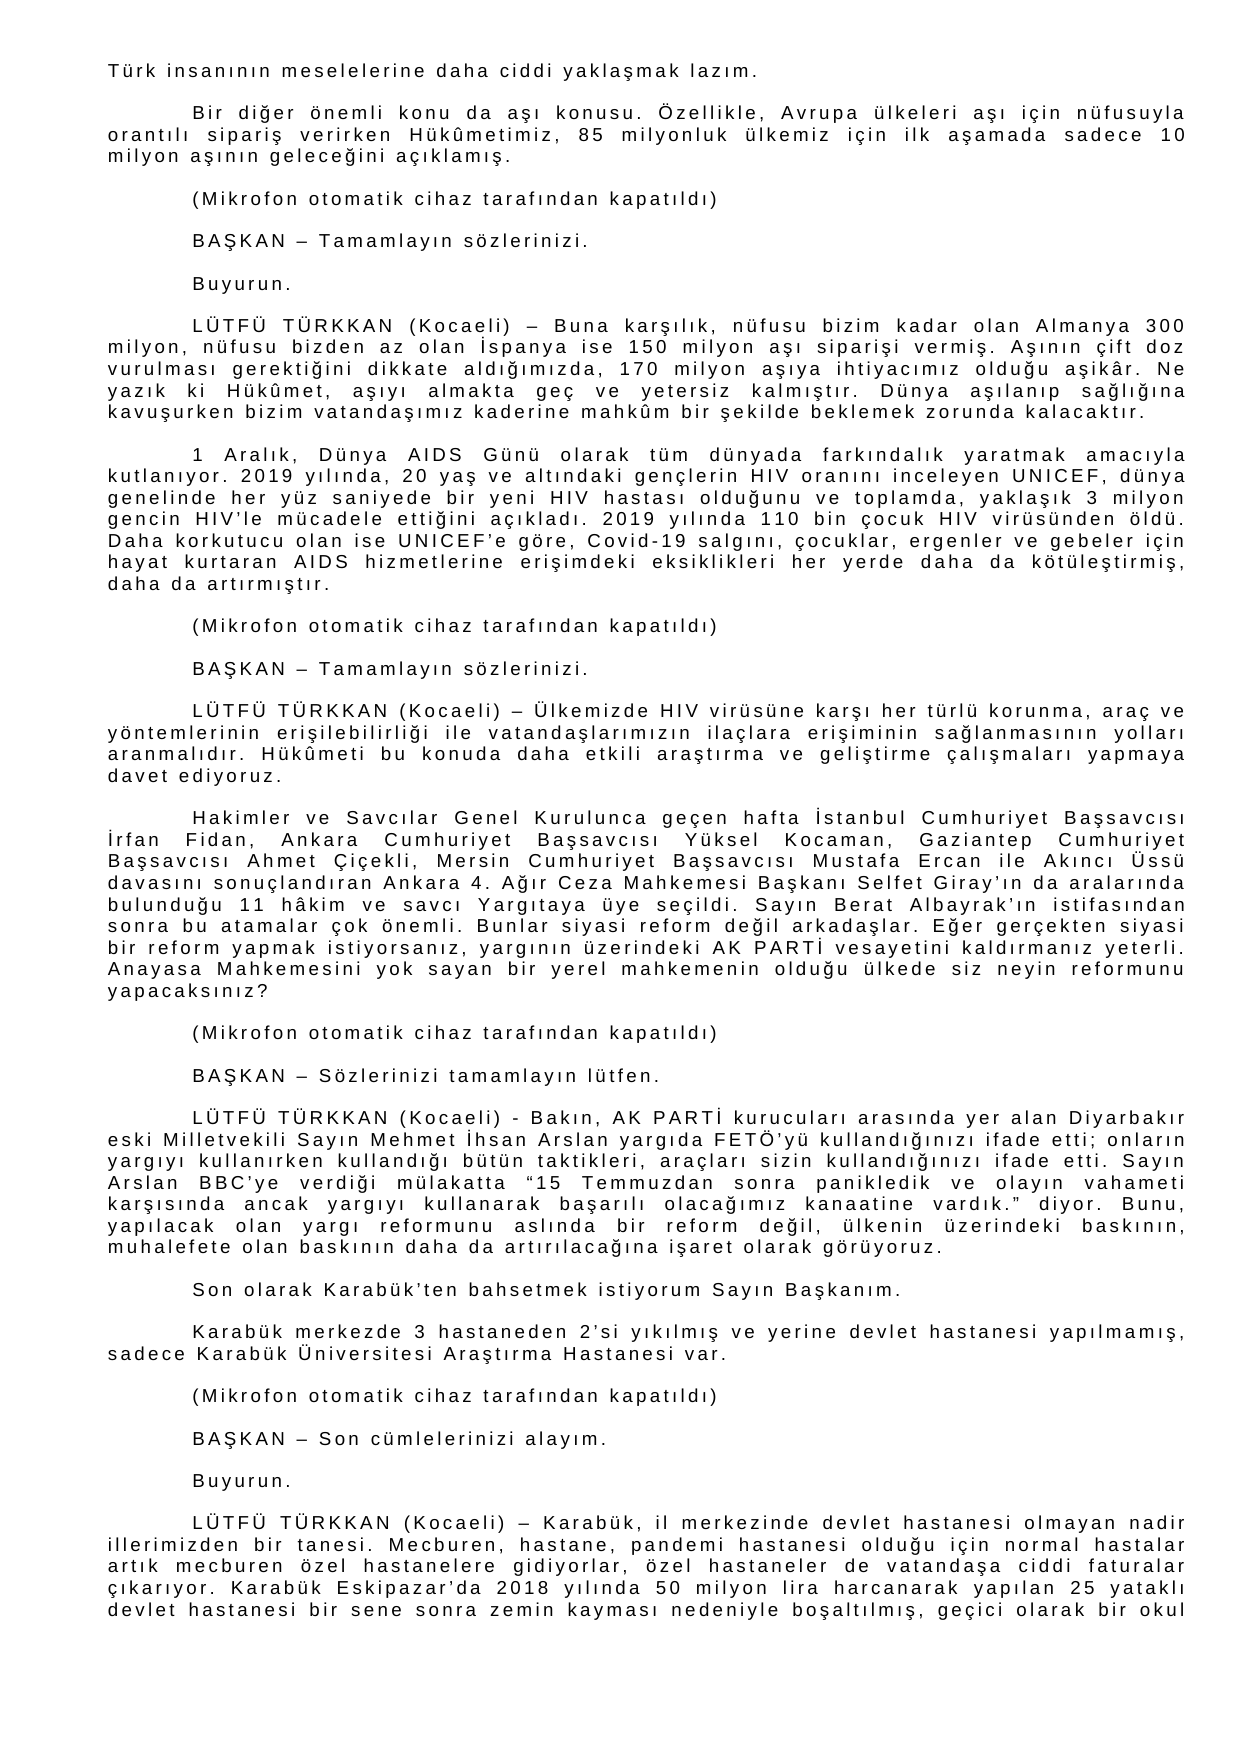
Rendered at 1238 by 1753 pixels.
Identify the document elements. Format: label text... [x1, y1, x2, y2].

text Hakimler ve Savcılar Genel Kurulunca geçen hafta İstanbul Cumhuriyet Başsavcısı İrfan Fidan, Ankara Cumhuriyet Başsavcısı Yüksel Kocaman, Gaziantep Cumhuriyet Başsavcısı Ahmet Çiçekli, Mersin Cumhuriyet Başsavcısı Mustafa Ercan ile Akıncı Üssü davasını sonuçlandıran Ankara 4. Ağır Ceza Mahkemesi Başkanı Selfet Giray’ın da aralarında bulunduğu 11 hâkim ve savcı Yargıtaya üye seçildi. Sayın Berat Albayrak’ın istifasından sonra bu atamalar çok önemli. Bunlar siyasi reform değil arkadaşlar. Eğer gerçekten siyasi bir reform yapmak istiyorsanız, yargının üzerindeki AK PARTİ vesayetini kaldırmanız yeterli. Anayasa Mahkemesini yok sayan bir yerel mahkemenin olduğu ülkede siz neyin reformunu yapacaksınız? [108, 807, 1186, 1001]
text BAŞKAN – Son cümlelerinizi alayım. [108, 1427, 1186, 1449]
text BAŞKAN – Sözlerinizi tamamlayın lütfen. [108, 1064, 1186, 1086]
text (Mikrofon otomatik cihaz tarafından kapatıldı) [108, 615, 1186, 637]
text LÜTFÜ TÜRKKAN (Kocaeli) - Bakın, AK PARTİ kurucuları arasında yer alan Diyarbakır eski Milletvekili Sayın Mehmet İhsan Arslan yargıda FETÖ’yü kullandığınızı ifade etti; onların yargıyı kullanırken kullandığı bütün taktikleri, araçları sizin kullandığınızı ifade etti. Sayın Arslan BBC’ye verdiği mülakatta “15 Temmuzdan sonra panikledik ve olayın vahameti karşısında ancak yargıyı kullanarak başarılı olacağımız kanaatine vardık.” diyor. Bunu, yapılacak olan yargı reformunu aslında bir reform değil, ülkenin üzerindeki baskının, muhalefete olan baskının daha da artırılacağına işaret olarak görüyoruz. [108, 1107, 1186, 1258]
text Bir diğer önemli konu da aşı konusu. Özellikle, Avrupa ülkeleri aşı için nüfusuyla orantılı sipariş verirken Hükûmetimiz, 85 milyonluk ülkemiz için ilk aşamada sadece 10 milyon aşının geleceğini açıklamış. [108, 102, 1186, 167]
text LÜTFÜ TÜRKKAN (Kocaeli) – Buna karşılık, nüfusu bizim kadar olan Almanya 300 milyon, nüfusu bizden az olan İspanya ise 150 milyon aşı siparişi vermiş. Aşının çift doz vurulması gerektiğini dikkate aldığımızda, 170 milyon aşıya ihtiyacımız olduğu aşikâr. Ne yazık ki Hükûmet, aşıyı almakta geç ve yetersiz kalmıştır. Dünya aşılanıp sağlığına kavuşurken bizim vatandaşımız kaderine mahkûm bir şekilde beklemek zorunda kalacaktır. [108, 315, 1186, 423]
text (Mikrofon otomatik cihaz tarafından kapatıldı) [108, 1385, 1186, 1406]
text Karabük merkezde 3 hastaneden 2’si yıkılmış ve yerine devlet hastanesi yapılmamış, sadece Karabük Üniversitesi Araştırma Hastanesi var. [108, 1321, 1186, 1364]
text (Mikrofon otomatik cihaz tarafından kapatıldı) [108, 188, 1186, 209]
text Buyurun. [108, 1470, 1186, 1491]
text (Mikrofon otomatik cihaz tarafından kapatıldı) [108, 1022, 1186, 1043]
text BAŞKAN – Tamamlayın sözlerinizi. [108, 658, 1186, 679]
text Son olarak Karabük’ten bahsetmek istiyorum Sayın Başkanım. [108, 1278, 1186, 1300]
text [108, 1512, 1186, 1620]
text BAŞKAN – Tamamlayın sözlerinizi. [108, 230, 1186, 252]
text LÜTFÜ TÜRKKAN (Kocaeli) – Ülkemizde HIV virüsüne karşı her türlü korunma, araç ve yöntemlerinin erişilebilirliği ile vatandaşlarımızın ilaçlara erişiminin sağlanmasının yolları aranmalıdır. Hükûmeti bu konuda daha etkili araştırma ve geliştirme çalışmaları yapmaya davet ediyoruz. [108, 700, 1186, 786]
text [108, 60, 1186, 81]
text Buyurun. [108, 272, 1186, 294]
text 1 Aralık, Dünya AIDS Günü olarak tüm dünyada farkındalık yaratmak amacıyla kutlanıyor. 2019 yılında, 20 yaş ve altındaki gençlerin HIV oranını inceleyen UNICEF, dünya genelinde her yüz saniyede bir yeni HIV hastası olduğunu ve toplamda, yaklaşık 3 milyon gencin HIV’le mücadele ettiğini açıkladı. 2019 yılında 110 bin çocuk HIV virüsünden öldü. Daha korkutucu olan ise UNICEF’e göre, Covid-19 salgını, çocuklar, ergenler ve gebeler için hayat kurtaran AIDS hizmetlerine erişimdeki eksiklikleri her yerde daha da kötüleştirmiş, daha da artırmıştır. [108, 443, 1186, 594]
